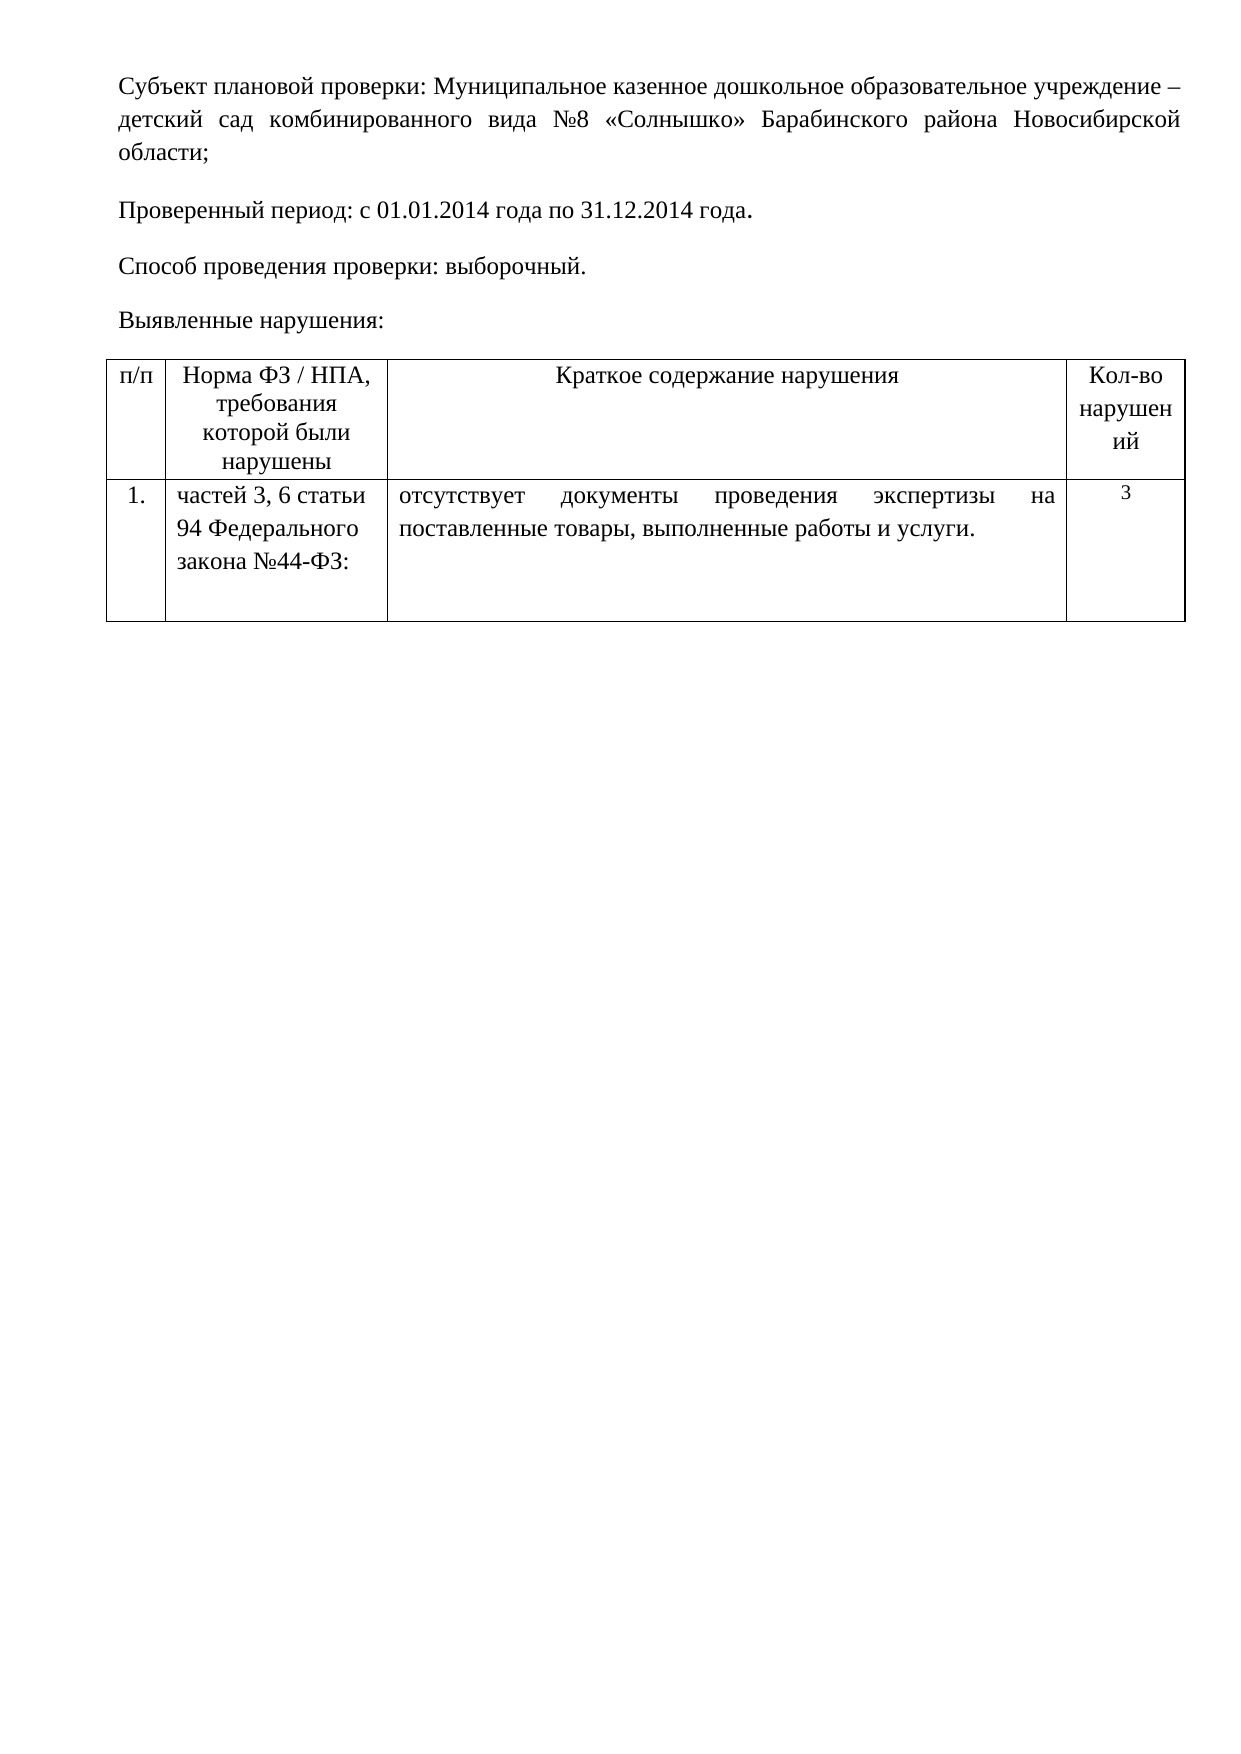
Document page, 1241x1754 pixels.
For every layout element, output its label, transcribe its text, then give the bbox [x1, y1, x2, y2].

table_header Кол-во нарушений [1067, 360, 1184, 479]
table_header п/п [107, 360, 165, 479]
table_cell 1. [107, 480, 165, 621]
text Способ проведения проверки: выборочный. [118, 251, 1181, 280]
text Проверенный период: с 01.01.2014 года по 31.12.2014 года. [118, 191, 1181, 225]
text Выявленные нарушения: [118, 305, 1181, 334]
table_cell частей 3, 6 статьи 94 Федерального закона №44-ФЗ: [166, 480, 387, 621]
table_cell отсутствует документы проведения экспертизы на поставленные товары, выполненные работы и услуги. [388, 480, 1066, 621]
text Субъект плановой проверки: Муниципальное казенное дошкольное образовательное учреждение – детский сад комбинированного вида №8 «Солнышко» Барабинского района Новосибирской области; [118, 71, 1181, 166]
table_header Краткое содержание нарушения [388, 360, 1066, 479]
table_cell 3 [1067, 480, 1184, 621]
table_header Норма ФЗ / НПА, требования которой были нарушены [166, 360, 387, 479]
